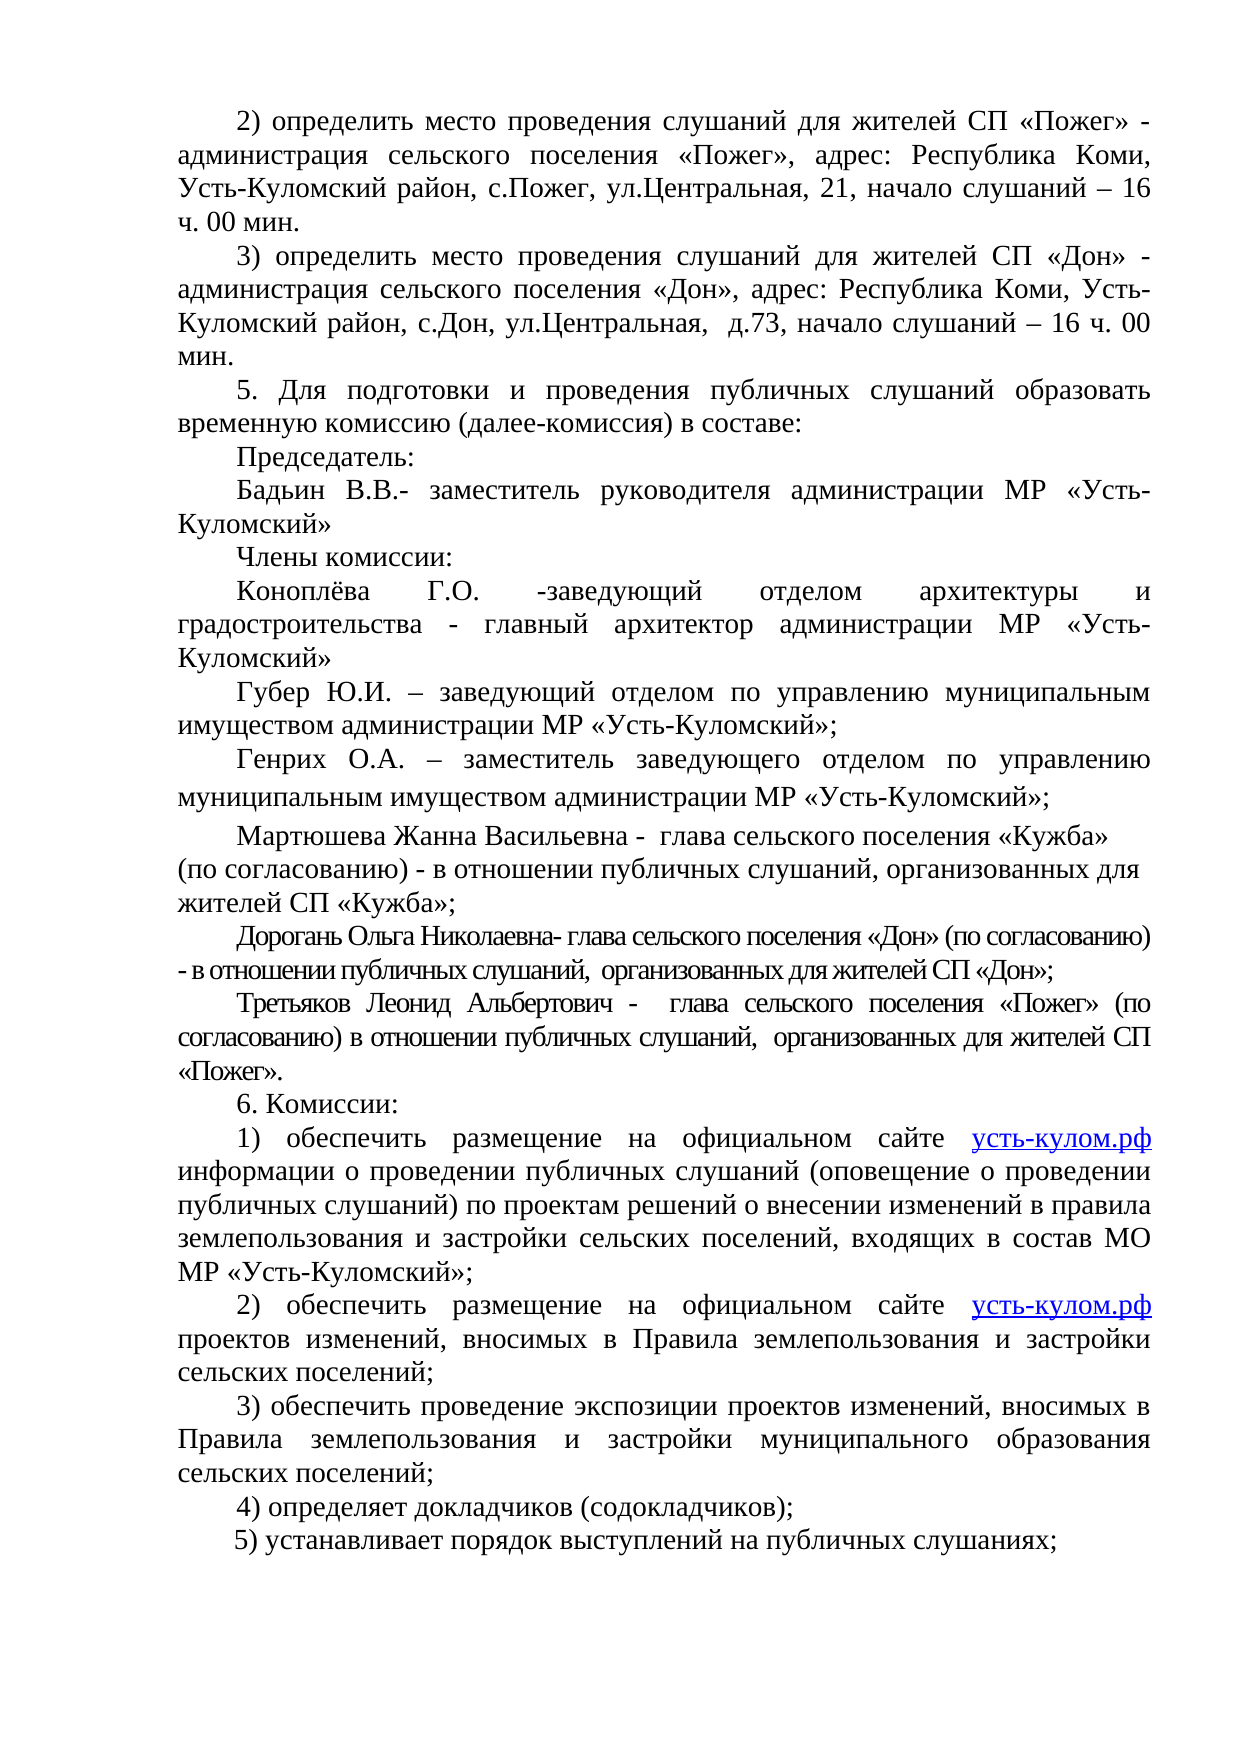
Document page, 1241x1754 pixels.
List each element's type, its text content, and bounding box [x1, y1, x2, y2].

text 6. Комиссии: [177, 1086, 1152, 1120]
list Дорогань Ольга Николаевна- глава сельского поселения «Дон» (по согласованию) - в отношении публичных слушаний, организованных для жителей СП «Дон»; [177, 918, 1152, 986]
text 2) определить место проведения слушаний для жителей СП «Пожег» - администрация сельского поселения «Пожег», адрес: Республика Коми, Усть-Куломский район, с.Пожег, ул.Центральная, 21, начало слушаний – 16 ч. 00 мин. [177, 103, 1152, 238]
list Третьяков Леонид Альбертович - глава сельского поселения «Пожег» (по согласованию) в отношении публичных слушаний, организованных для жителей СП «Пожег». [177, 986, 1152, 1086]
text Мартюшева Жанна Васильевна - глава сельского поселения «Кужба» (по согласованию) - в отношении публичных слушаний, организованных для жителей СП «Кужба»; [177, 818, 1152, 918]
text 3) обеспечить проведение экспозиции проектов изменений, вносимых в Правила землепользования и застройки муниципального образования сельских поселений; [177, 1388, 1152, 1489]
text Члены комиссии: [177, 539, 1152, 573]
text 3) определить место проведения слушаний для жителей СП «Дон» - администрация сельского поселения «Дон», адрес: Республика Коми, Усть-Куломский район, с.Дон, ул.Центральная, д.73, начало слушаний – 16 ч. 00 мин. [177, 238, 1152, 372]
text Бадьин В.В.- заместитель руководителя администрации МР «Усть-Куломский» [177, 472, 1152, 539]
text 2) обеспечить размещение на официальном сайте усть-кулом.рф проектов изменений, вносимых в Правила землепользования и застройки сельских поселений; [177, 1287, 1152, 1388]
text Председатель: [177, 439, 1152, 472]
text 1) обеспечить размещение на официальном сайте усть-кулом.рф информации о проведении публичных слушаний (оповещение о проведении публичных слушаний) по проектам решений о внесении изменений в правила землепользования и застройки сельских поселений, входящих в состав МО МР «Усть-Куломский»; [177, 1120, 1152, 1287]
text 5) устанавливает порядок выступлений на публичных слушаниях; [177, 1522, 1152, 1556]
text 4) определяет докладчиков (содокладчиков); [177, 1489, 1152, 1522]
text 5. Для подготовки и проведения публичных слушаний образовать временную комиссию (далее-комиссия) в составе: [177, 372, 1152, 439]
list Коноплёва Г.О. -заведующий отделом архитектуры и градостроительства - главный архитектор администрации МР «Усть-Куломский» [177, 573, 1152, 674]
list Губер Ю.И. – заведующий отделом по управлению муниципальным имуществом администрации МР «Усть-Куломский»; [177, 674, 1152, 741]
text Генрих О.А. – заместитель заведующего отделом по управлению муниципальным имуществом администрации МР «Усть-Куломский»; [177, 741, 1152, 813]
